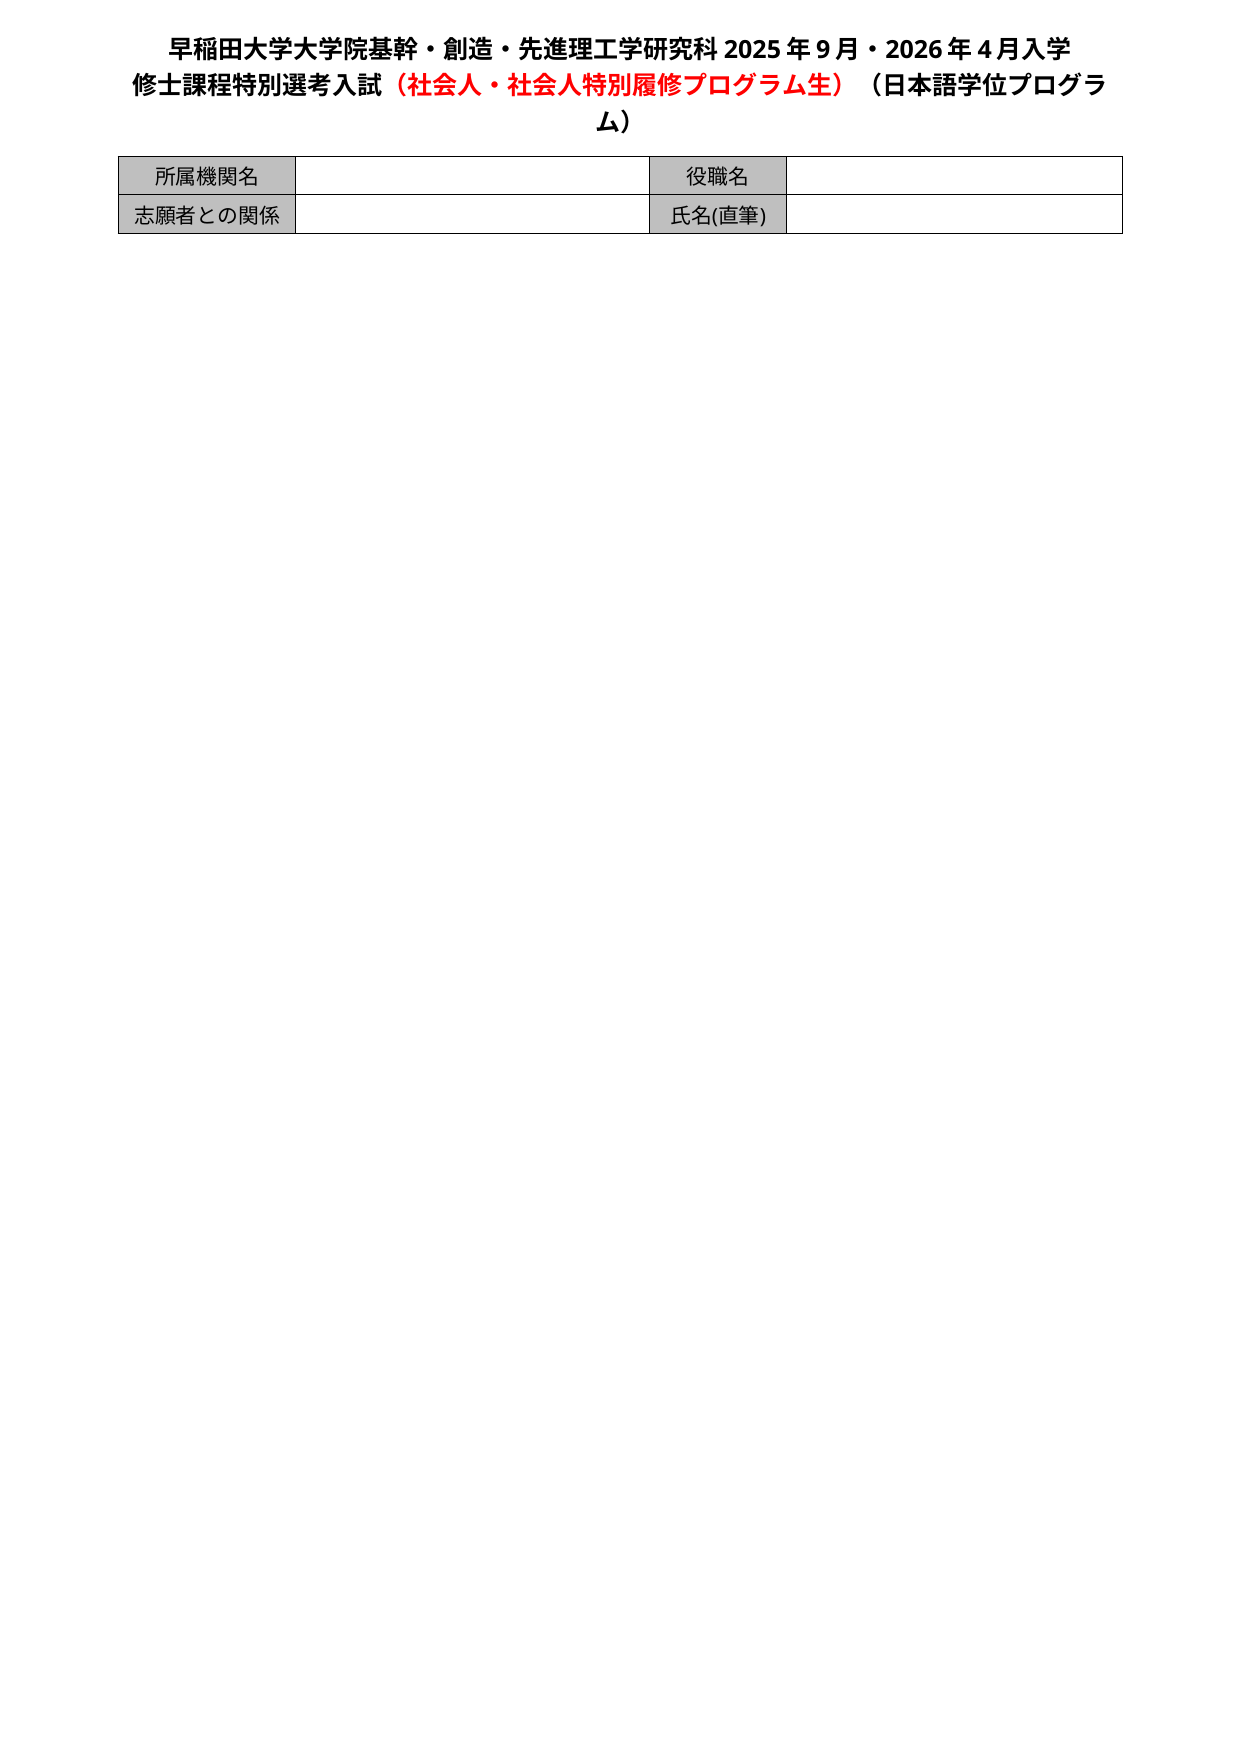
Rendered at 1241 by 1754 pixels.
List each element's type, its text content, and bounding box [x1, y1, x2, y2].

table_cell 役職名 [650, 157, 786, 194]
table_cell 志願者との関係 [119, 195, 295, 233]
table_cell 氏名(直筆) [650, 195, 786, 233]
table_cell [787, 195, 1122, 233]
table_cell [296, 157, 649, 194]
table_cell [787, 157, 1122, 194]
table_cell 所属機関名 [119, 157, 295, 194]
table_cell [296, 195, 649, 233]
